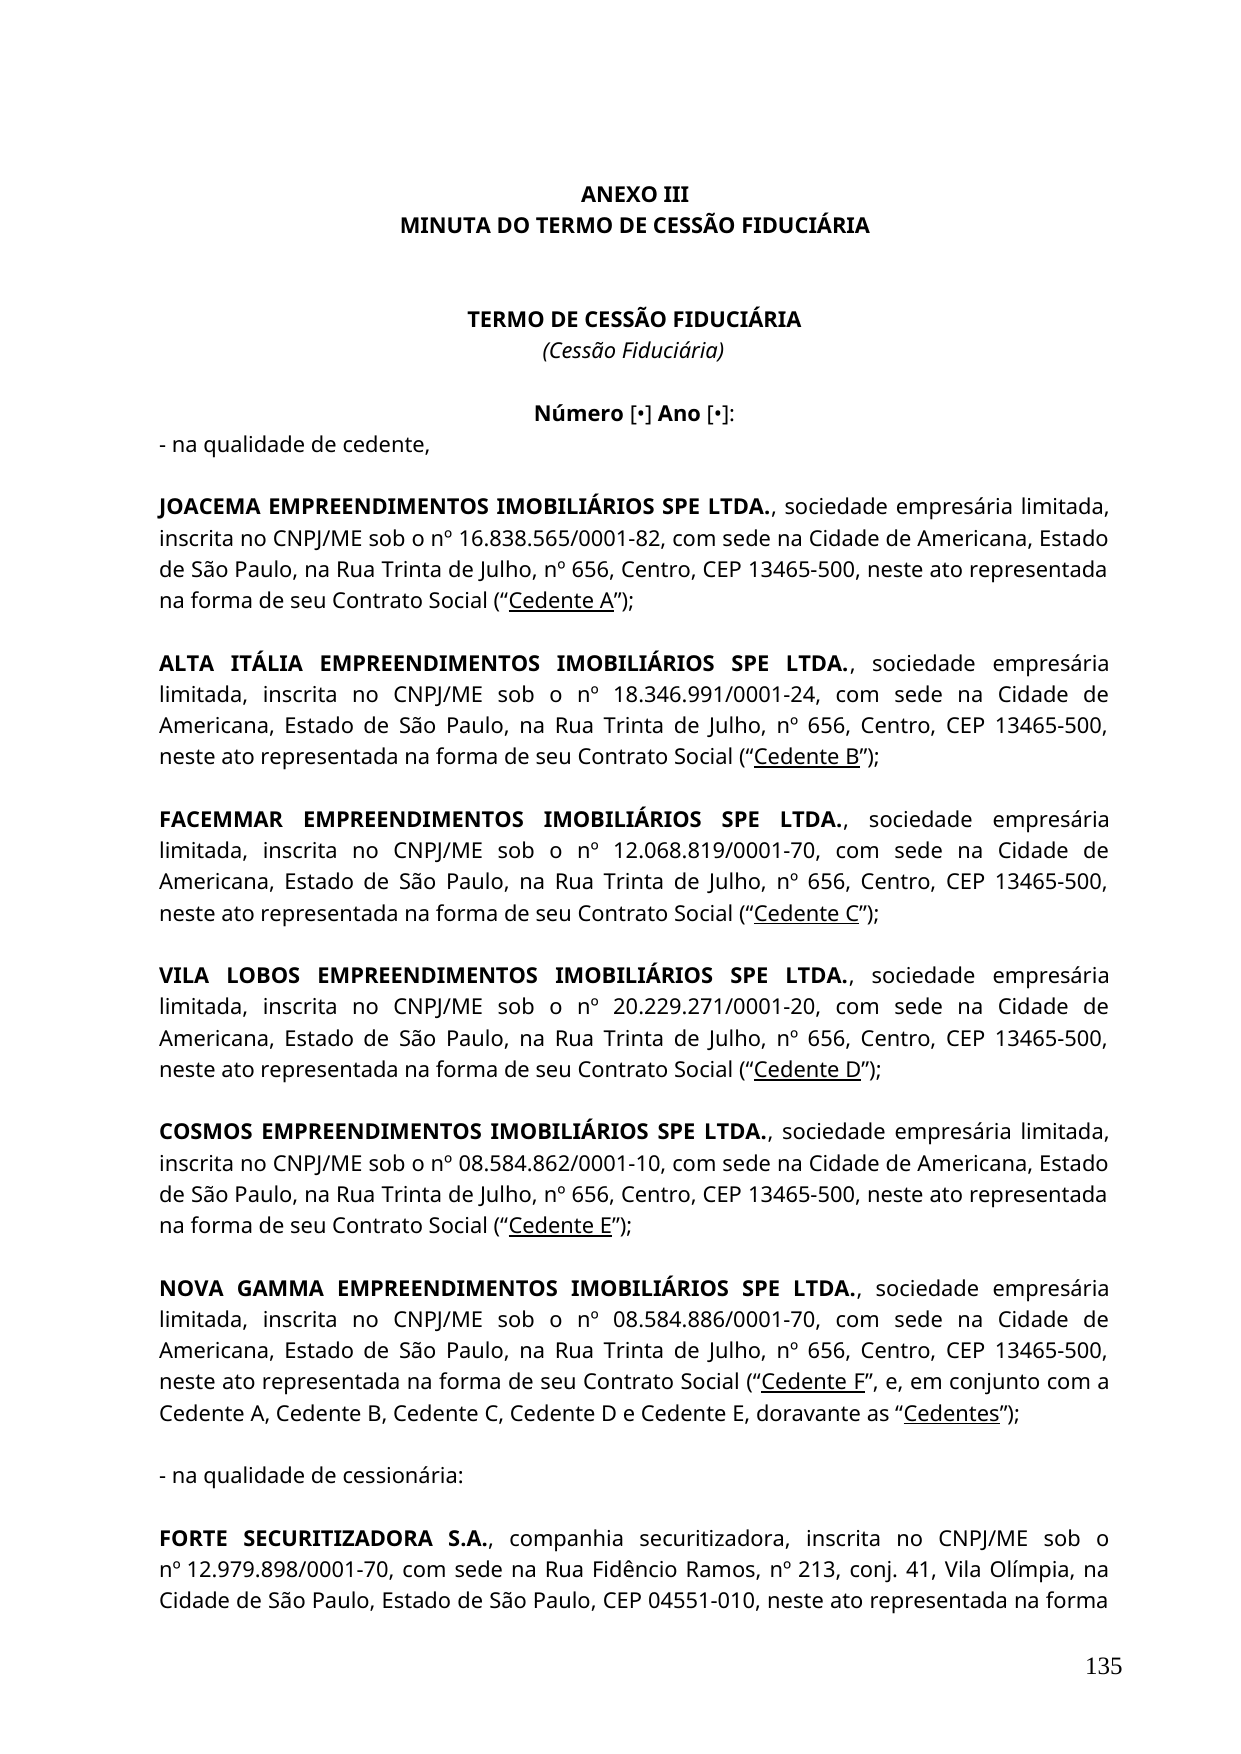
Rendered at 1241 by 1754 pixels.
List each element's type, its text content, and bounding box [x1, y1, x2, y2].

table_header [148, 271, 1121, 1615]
text MINUTA DO TERMO DE CESSÃO FIDUCIÁRIA [148, 208, 1122, 240]
text ANEXO III [148, 177, 1122, 208]
